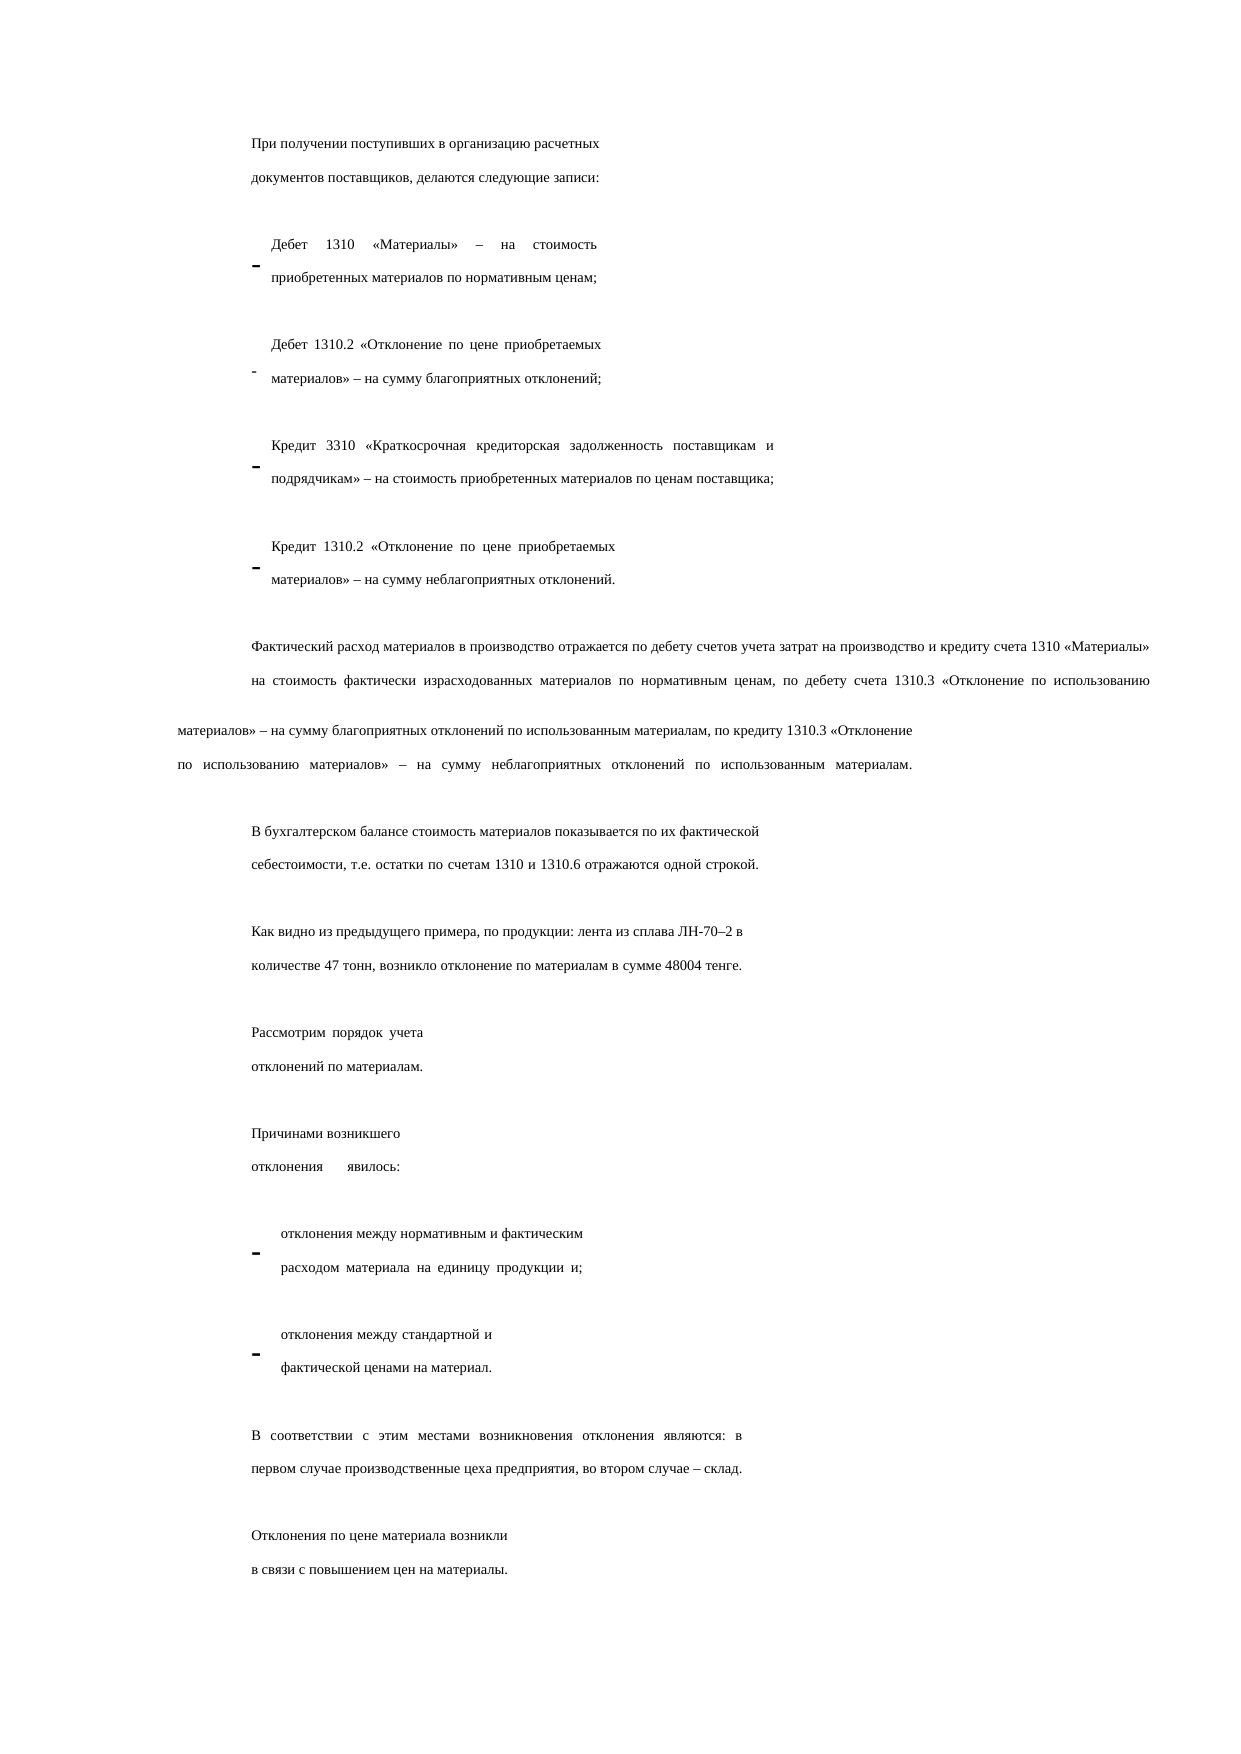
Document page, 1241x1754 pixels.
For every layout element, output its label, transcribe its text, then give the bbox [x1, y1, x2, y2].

list Дебет 1310 «Материалы» – на стоимость приобретенных материалов по нормативным ценам; [177, 219, 1152, 286]
list отклонения между стандартной и фактической ценами на материал. [177, 1309, 1152, 1376]
text Рассмотрим порядок учета отклонений по материалам. [177, 1007, 1152, 1074]
list Дебет 1310.2 «Отклонение по цене приобретаемых материалов» – на сумму благоприятных отклонений; [177, 319, 1152, 386]
text При получении поступивших в организацию расчетных документов поставщиков, делаются следующие записи: [177, 118, 1152, 185]
text Отклонения по цене материала возникли в связи с повышением цен на материалы. [177, 1510, 1152, 1577]
text Причинами возникшего отклонения явилось: [177, 1108, 1152, 1175]
text Фактический расход материалов в производство отражается по дебету счетов учета затрат на производство и кредиту счета 1310 «Материалы» на стоимость фактически израсходованных материалов по нормативным ценам, по дебету счета 1310.3 «Отклонение по использованию материалов» – на сумму благоприятных отклонений по использованным материалам, по кредиту 1310.3 «Отклонение по использованию материалов» – на сумму неблагоприятных отклонений по использованным материалам. [177, 621, 1152, 772]
list отклонения между нормативным и фактическим расходом материала на единицу продукции и; [177, 1208, 1152, 1275]
text В соответствии с этим местами возникновения отклонения являются: в первом случае производственные цеха предприятия, во втором случае – склад. [177, 1409, 1152, 1477]
list Кредит 1310.2 «Отклонение по цене приобретаемых материалов» – на сумму неблагоприятных отклонений. [177, 521, 1152, 588]
text Как видно из предыдущего примера, по продукции: лента из сплава ЛН-70–2 в количестве 47 тонн, возникло отклонение по материалам в сумме 48004 тенге. [177, 906, 1152, 973]
text В бухгалтерском балансе стоимость материалов показывается по их фактической себестоимости, т.е. остатки по счетам 1310 и 1310.6 отражаются одной строкой. [177, 806, 1152, 873]
list Кредит 3310 «Краткосрочная кредиторская задолженность поставщикам и подрядчикам» – на стоимость приобретенных материалов по ценам поставщика; [177, 420, 1152, 487]
